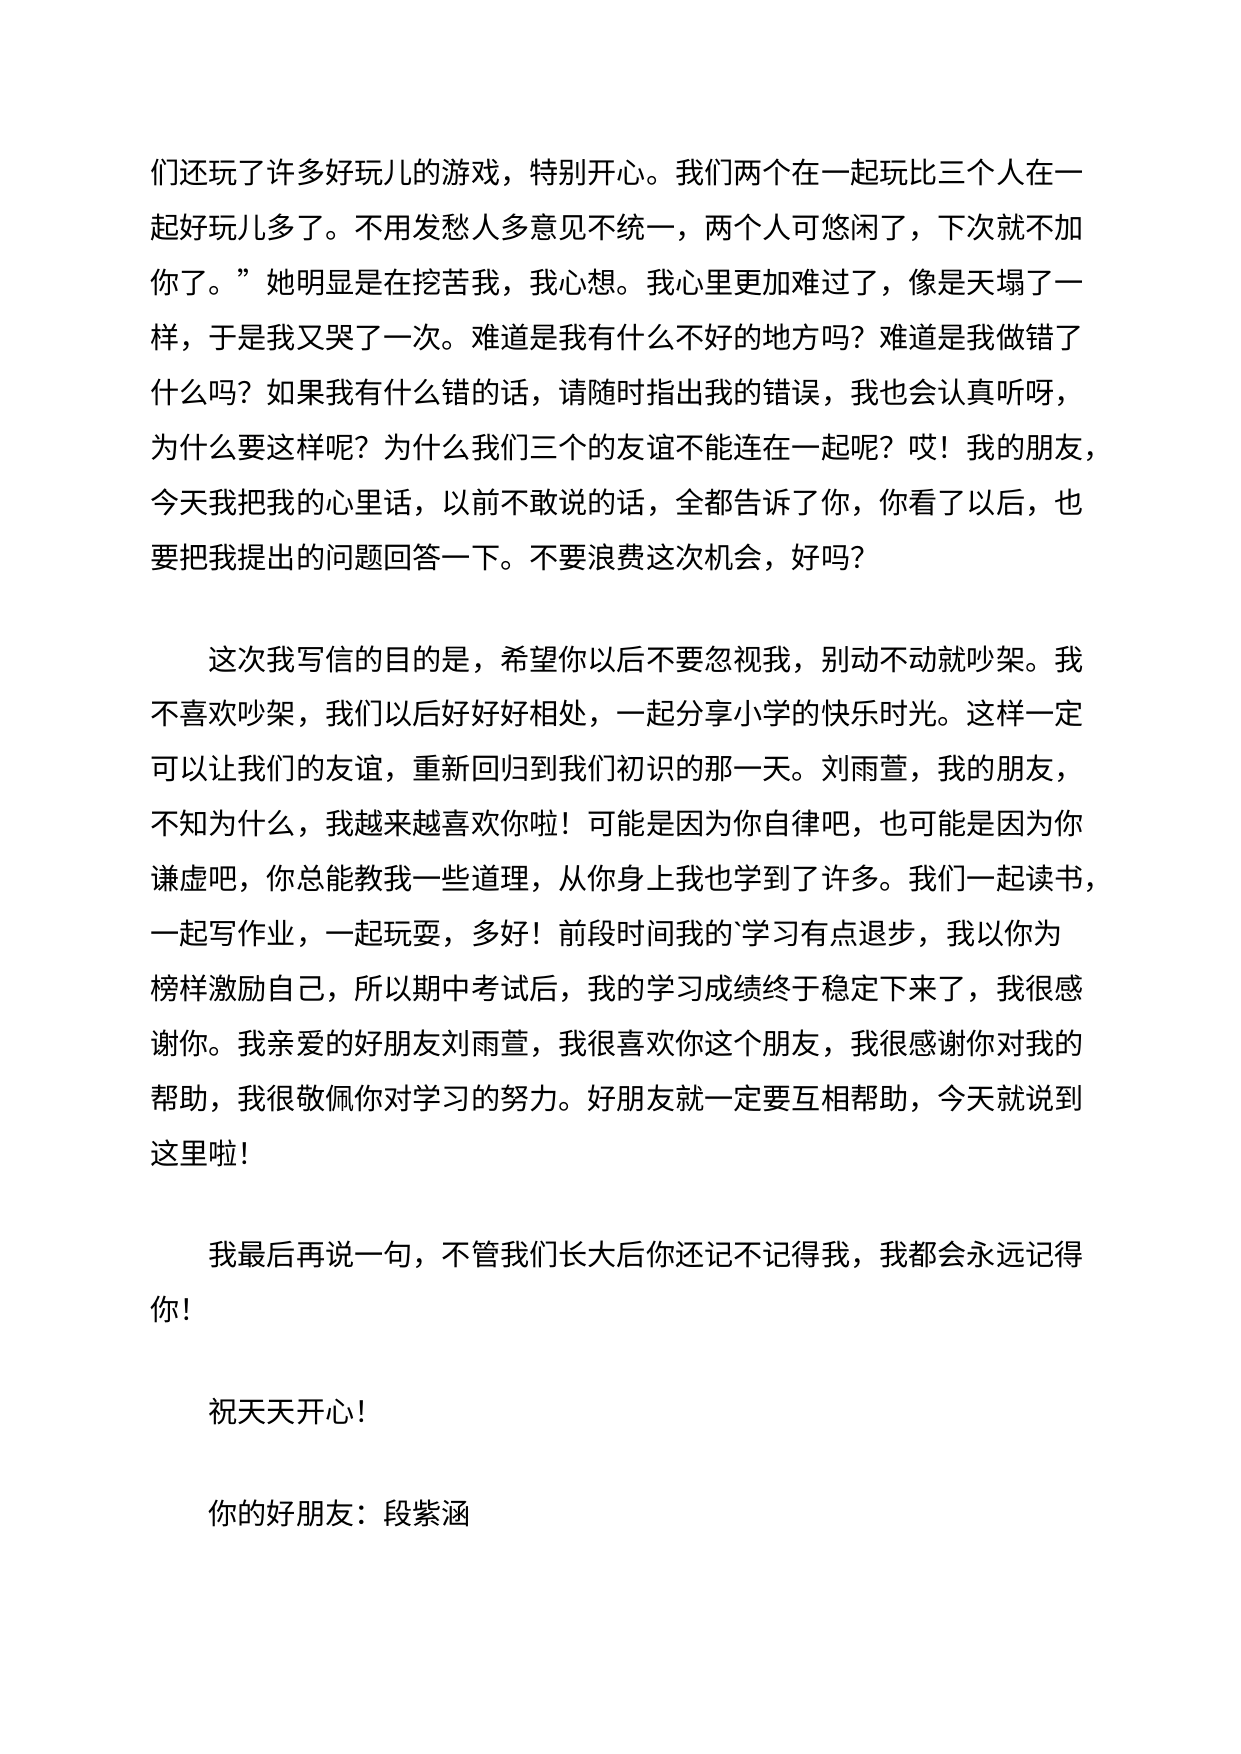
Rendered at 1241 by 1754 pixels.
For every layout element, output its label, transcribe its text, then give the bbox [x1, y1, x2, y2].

text 这次我写信的目的是，希望你以后不要忽视我，别动不动就吵架。我不喜欢吵架，我们以后好好好相处，一起分享小学的快乐时光。这样一定可以让我们的友谊，重新回归到我们初识的那一天。刘雨萱，我的朋友，不知为什么，我越来越喜欢你啦！可能是因为你自律吧，也可能是因为你谦虚吧，你总能教我一些道理，从你身上我也学到了许多。我们一起读书，一起写作业，一起玩耍，多好！前段时间我的`学习有点退步，我以你为榜样激励自己，所以期中考试后，我的学习成绩终于稳定下来了，我很感谢你。我亲爱的好朋友刘雨萱，我很喜欢你这个朋友，我很感谢你对我的帮助，我很敬佩你对学习的努力。好朋友就一定要互相帮助，今天就说到这里啦！ [150, 636, 1090, 1172]
text 我最后再说一句，不管我们长大后你还记不记得我，我都会永远记得你！ [150, 1232, 1090, 1329]
text 祝天天开心！ [150, 1389, 1090, 1431]
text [150, 150, 1090, 577]
text 你的好朋友：段紫涵 [150, 1490, 1090, 1533]
